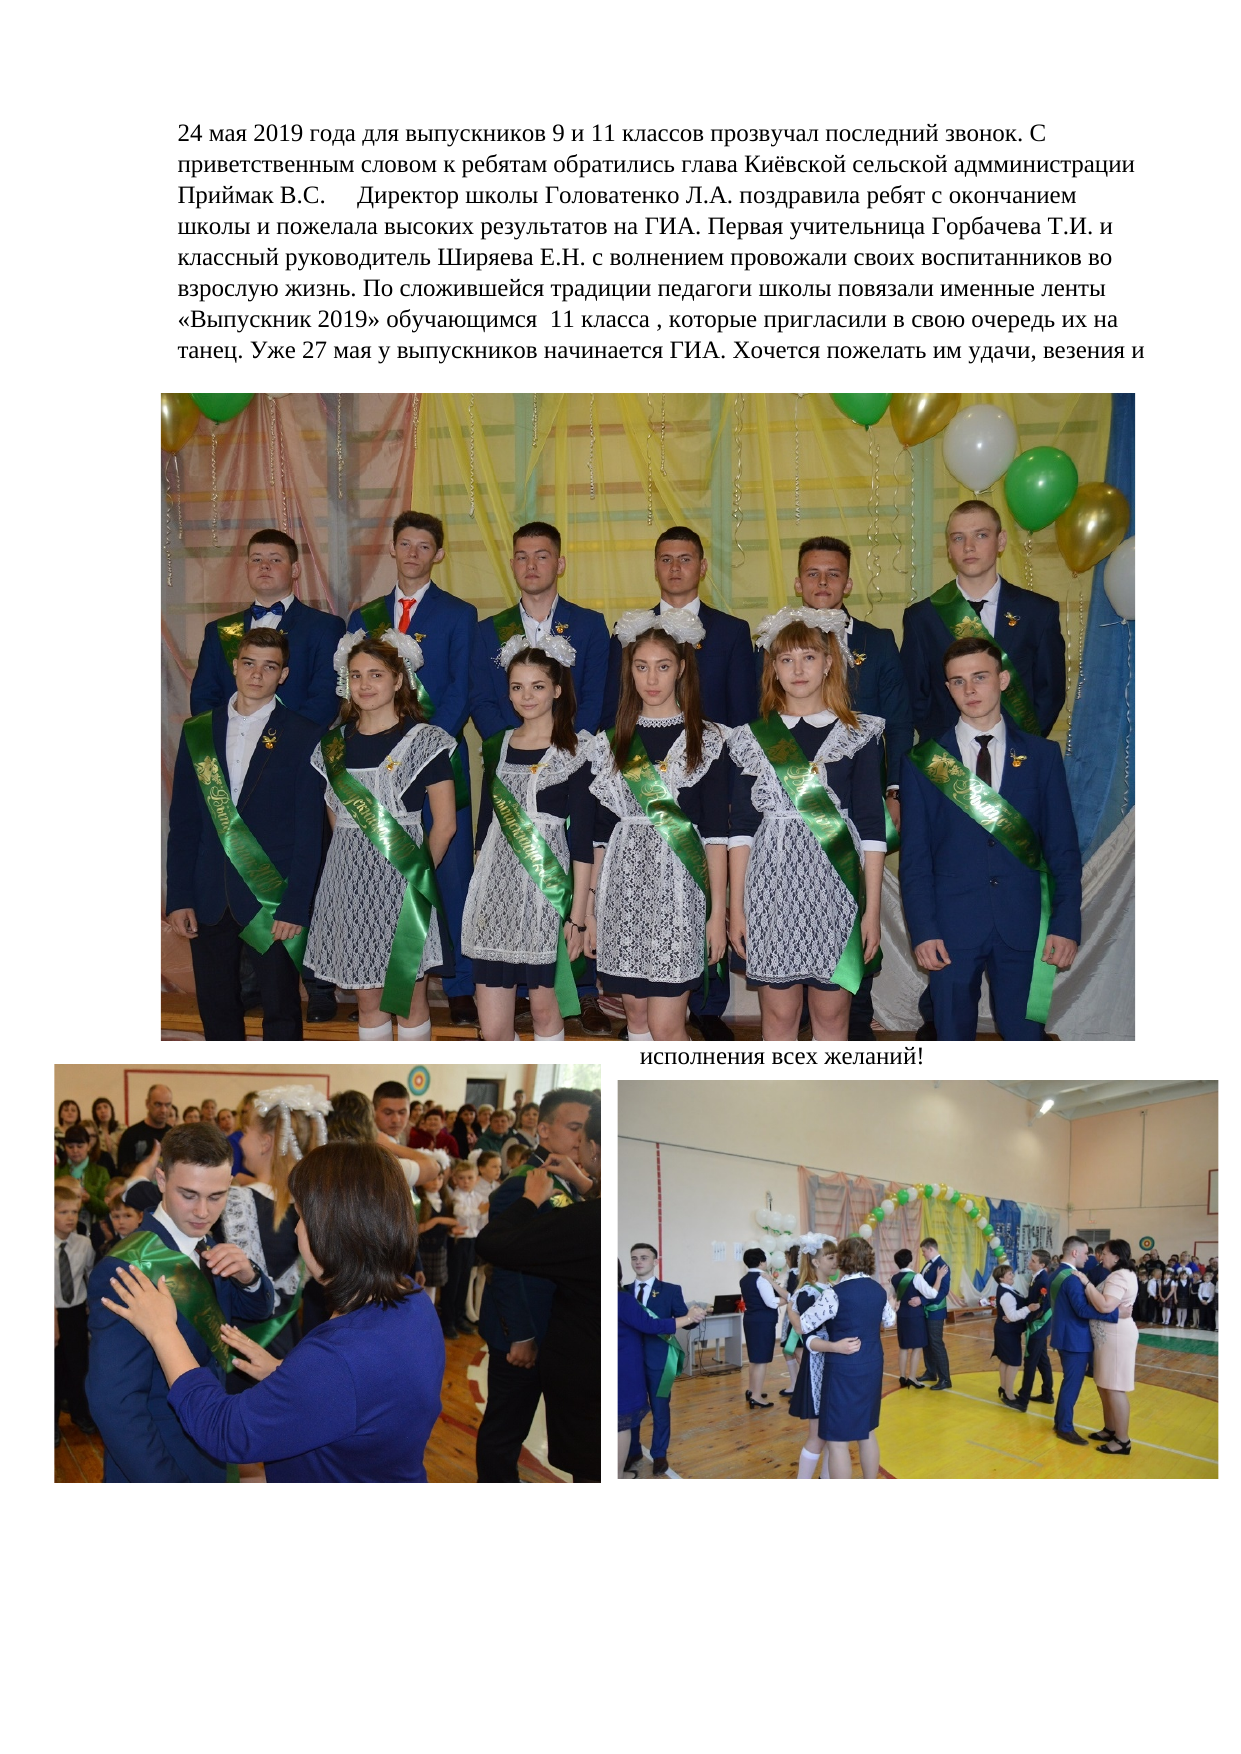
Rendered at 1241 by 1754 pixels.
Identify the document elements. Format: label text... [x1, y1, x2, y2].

picture [617, 1080, 1219, 1479]
picture [160, 393, 1136, 1041]
picture [54, 1064, 601, 1483]
